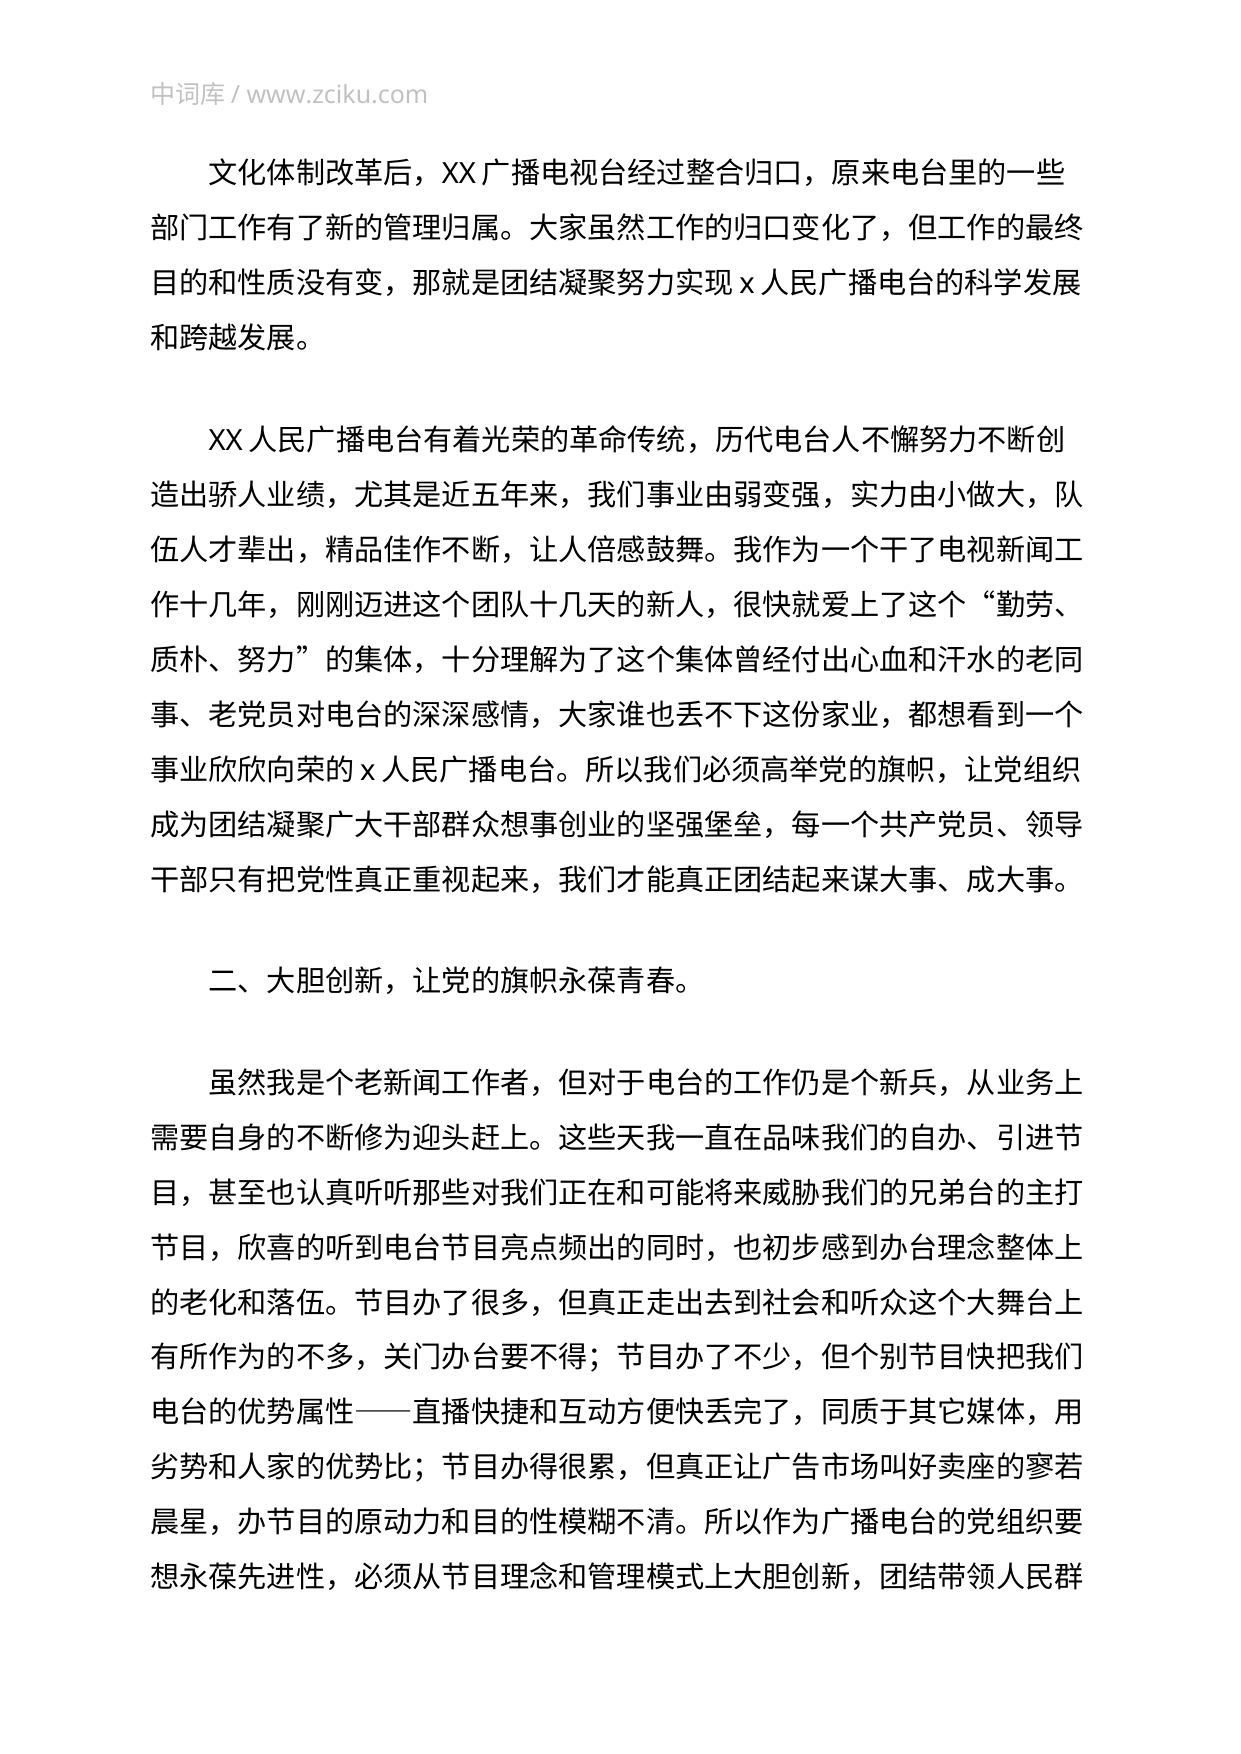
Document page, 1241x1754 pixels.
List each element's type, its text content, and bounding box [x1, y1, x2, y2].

text 二、大胆创新，让党的旗帜永葆青春。 [150, 958, 1090, 1000]
text 文化体制改革后，XX广播电视台经过整合归口，原来电台里的一些部门工作有了新的管理归属。大家虽然工作的归口变化了，但工作的最终目的和性质没有变，那就是团结凝聚努力实现x人民广播电台的科学发展和跨越发展。 [150, 150, 1090, 357]
text XX人民广播电台有着光荣的革命传统，历代电台人不懈努力不断创造出骄人业绩，尤其是近五年来，我们事业由弱变强，实力由小做大，队伍人才辈出，精品佳作不断，让人倍感鼓舞。我作为一个干了电视新闻工作十几年，刚刚迈进这个团队十几天的新人，很快就爱上了这个“勤劳、质朴、努力”的集体，十分理解为了这个集体曾经付出心血和汗水的老同事、老党员对电台的深深感情，大家谁也丢不下这份家业，都想看到一个事业欣欣向荣的x人民广播电台。所以我们必须高举党的旗帜，让党组织成为团结凝聚广大干部群众想事创业的坚强堡垒，每一个共产党员、领导干部只有把党性真正重视起来，我们才能真正团结起来谋大事、成大事。 [150, 417, 1090, 898]
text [150, 1059, 1090, 1596]
